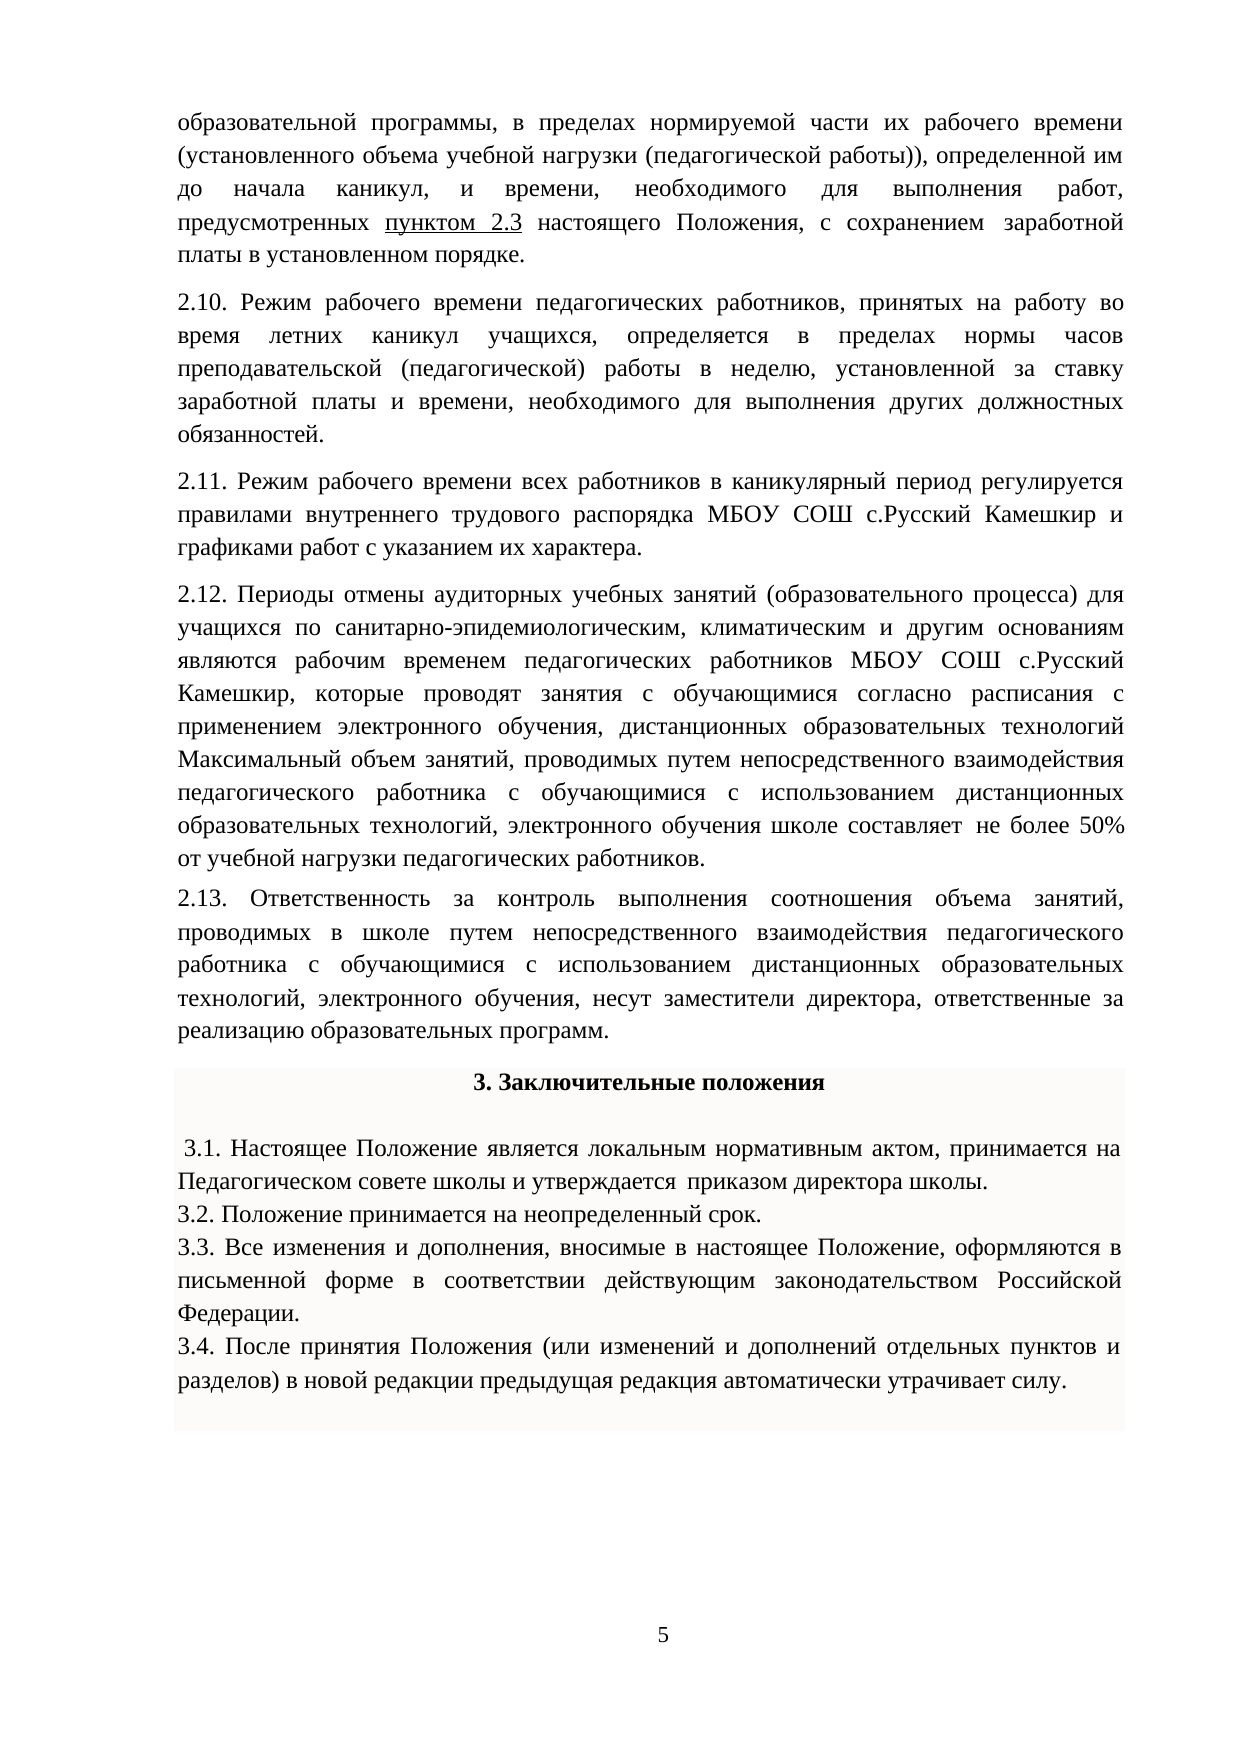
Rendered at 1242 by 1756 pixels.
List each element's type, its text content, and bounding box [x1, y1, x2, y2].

list Ответственность за контроль выполнения соотношения объема занятий, проводимых в школе путем непосредственного взаимодействия педагогического работника с обучающимися с использованием дистанционных образовательных технологий, электронного обучения, несут заместители директора, ответственные за реализацию образовательных программ. [177, 883, 1125, 1044]
list Режим рабочего времени всех работников в каникулярный период регулируется правилами внутреннего трудового распорядка МБОУ СОШ с.Русский Камешкир и графиками работ с указанием их характера. [177, 466, 1124, 561]
text 5 [190, 1621, 1137, 1647]
list Режим рабочего времени педагогических работников, принятых на работу во время летних каникул учащихся, определяется в пределах нормы часов преподавательской (педагогической) работы в неделю, установленной за ставку заработной платы и времени, необходимого для выполнения других должностных обязанностей. [177, 287, 1125, 448]
text образовательной программы, в пределах нормируемой части их рабочего времени (установленного объема учебной нагрузки (педагогической работы)), определенной им до начала каникул, и времени, необходимого для выполнения работ, предусмотренных пунктом 2.3 настоящего Положения, с сохранением заработной платы в установленном порядке. [177, 107, 1124, 268]
list Периоды отмены аудиторных учебных занятий (образовательного процесса) для учащихся по санитарно-эпидемиологическим, климатическим и другим основаниям являются рабочим временем педагогических работников МБОУ СОШ с.Русский Камешкир, которые проводят занятия с обучающимися согласно расписания с применением электронного обучения, дистанционных образовательных технологий Максимальный объем занятий, проводимых путем непосредственного взаимодействия педагогического работника с обучающимися с использованием дистанционных образовательных технологий, электронного обучения школе составляет не более 50% от учебной нагрузки педагогических работников. [177, 579, 1125, 872]
